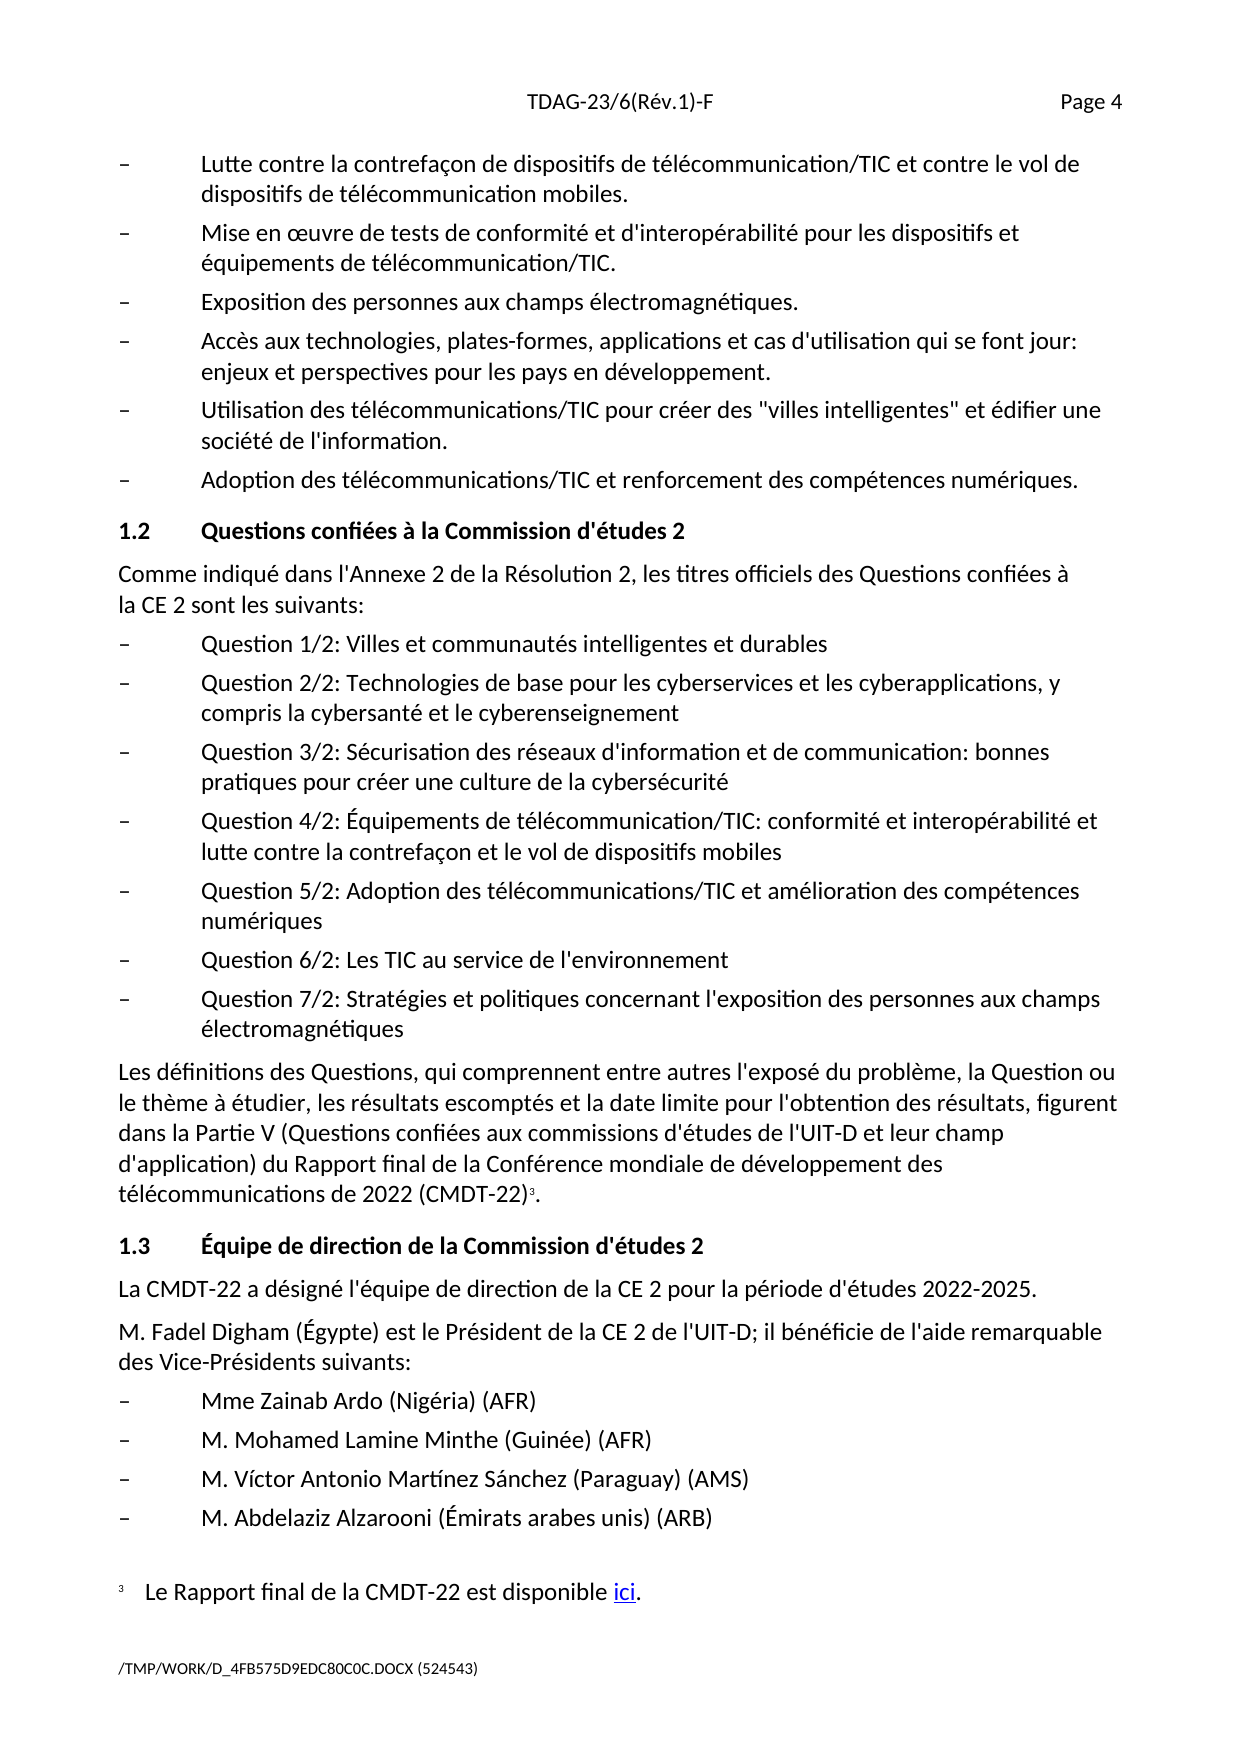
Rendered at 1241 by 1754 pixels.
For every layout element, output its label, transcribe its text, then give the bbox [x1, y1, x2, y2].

text – Adoption des télécommunications/TIC et renforcement des compétences numériques. [118, 464, 1122, 494]
text – Mme Zainab Ardo (Nigéria) (AFR) [118, 1385, 1122, 1416]
text – Question 2/2: Technologies de base pour les cyberservices et les cyberapplications, y compris la cybersanté et le cyberenseignement [118, 667, 1122, 728]
text – Exposition des personnes aux champs électromagnétiques. [118, 286, 1122, 317]
text – Question 1/2: Villes et communautés intelligentes et durables [118, 628, 1122, 658]
text – M. Abdelaziz Alzarooni (Émirats arabes unis) (ARB) [118, 1502, 1122, 1532]
text – Question 6/2: Les TIC au service de l'environnement [118, 944, 1122, 975]
text M. Fadel Digham (Égypte) est le Président de la CE 2 de l'UIT-D; il bénéficie de l'aide remarquable des Vice-Présidents suivants: [118, 1316, 1122, 1377]
text – Accès aux technologies, plates-formes, applications et cas d'utilisation qui se font jour: enjeux et perspectives pour les pays en développement. [118, 325, 1122, 386]
text – Utilisation des télécommunications/TIC pour créer des "villes intelligentes" et édifier une société de l'information. [118, 395, 1122, 456]
text – Question 3/2: Sécurisation des réseaux d'information et de communication: bonnes pratiques pour créer une culture de la cybersécurité [118, 736, 1122, 797]
text – Question 4/2: Équipements de télécommunication/TIC: conformité et interopérabilité et lutte contre la contrefaçon et le vol de dispositifs mobiles [118, 805, 1122, 866]
text – Mise en œuvre de tests de conformité et d'interopérabilité pour les dispositifs et équipements de télécommunication/TIC. [118, 217, 1122, 278]
text – Question 5/2: Adoption des télécommunications/TIC et amélioration des compétences numériques [118, 875, 1122, 936]
text – M. Víctor Antonio Martínez Sánchez (Paraguay) (AMS) [118, 1463, 1122, 1494]
text – Lutte contre la contrefaçon de dispositifs de télécommunication/TIC et contre le vol de dispositifs de télécommunication mobiles. [118, 148, 1122, 209]
text Les définitions des Questions, qui comprennent entre autres l'exposé du problème, la Question ou le thème à étudier, les résultats escomptés et la date limite pour l'obtention des résultats, figurent dans la Partie V (Questions confiées aux commissions d'études de l'UIT-D et leur champ d'application) du Rapport final de la Conférence mondiale de développement des télécommunications de 2022 (CMDT-22). [118, 1057, 1122, 1209]
text La CMDT-22 a désigné l'équipe de direction de la CE 2 pour la période d'études 2022-2025. [118, 1273, 1122, 1303]
subtitle 1.3 Équipe de direction de la Commission d'études 2 [118, 1230, 1122, 1261]
text – Question 7/2: Stratégies et politiques concernant l'exposition des personnes aux champs électromagnétiques [118, 983, 1122, 1044]
subtitle 1.2 Questions confiées à la Commission d'études 2 [118, 515, 1122, 546]
text Comme indiqué dans l'Annexe 2 de la Résolution 2, les titres officiels des Questions confiées à la CE 2 sont les suivants: [118, 558, 1122, 619]
text – M. Mohamed Lamine Minthe (Guinée) (AFR) [118, 1424, 1122, 1455]
